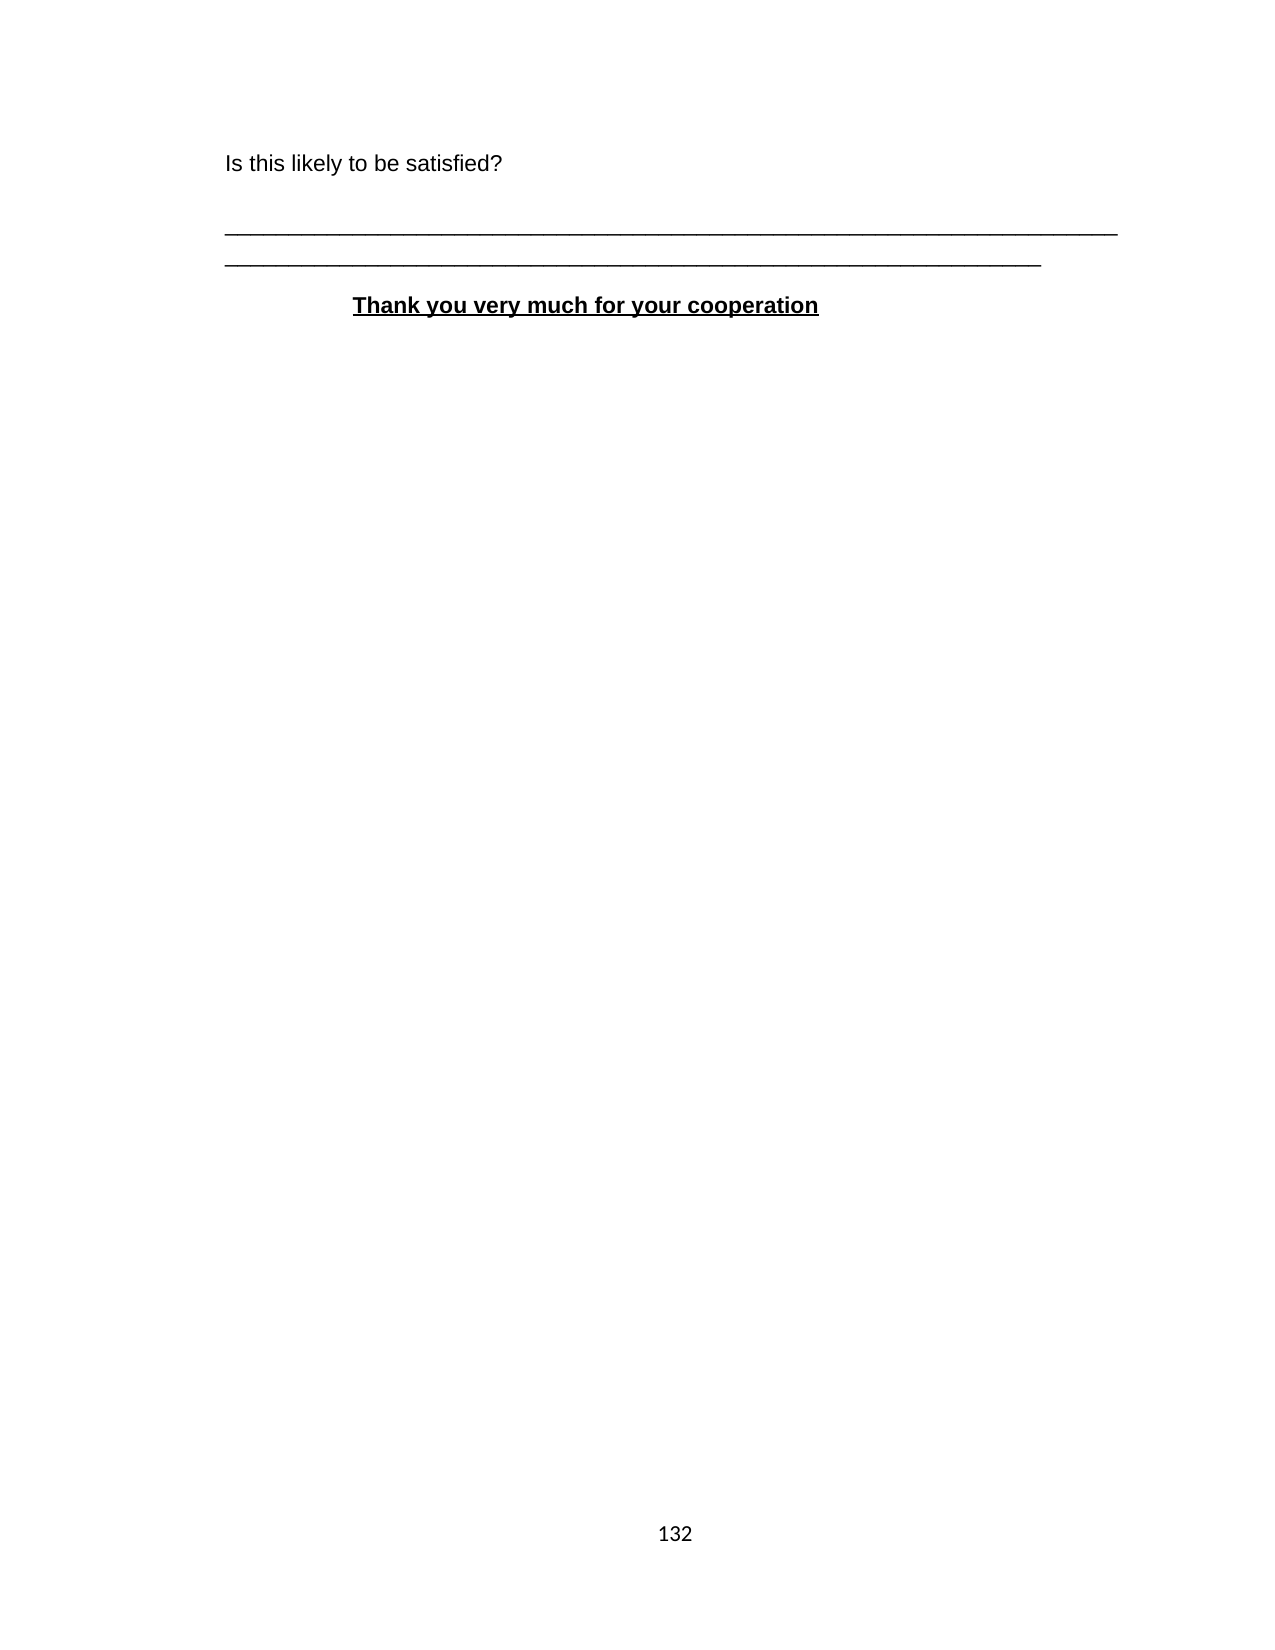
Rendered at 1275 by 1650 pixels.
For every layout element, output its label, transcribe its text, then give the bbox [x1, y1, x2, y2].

text Thank you very much for your cooperation [225, 292, 1125, 318]
text Is this likely to be satisfied? ______________________________________________________________________________________________________________________________________ [225, 150, 1125, 267]
